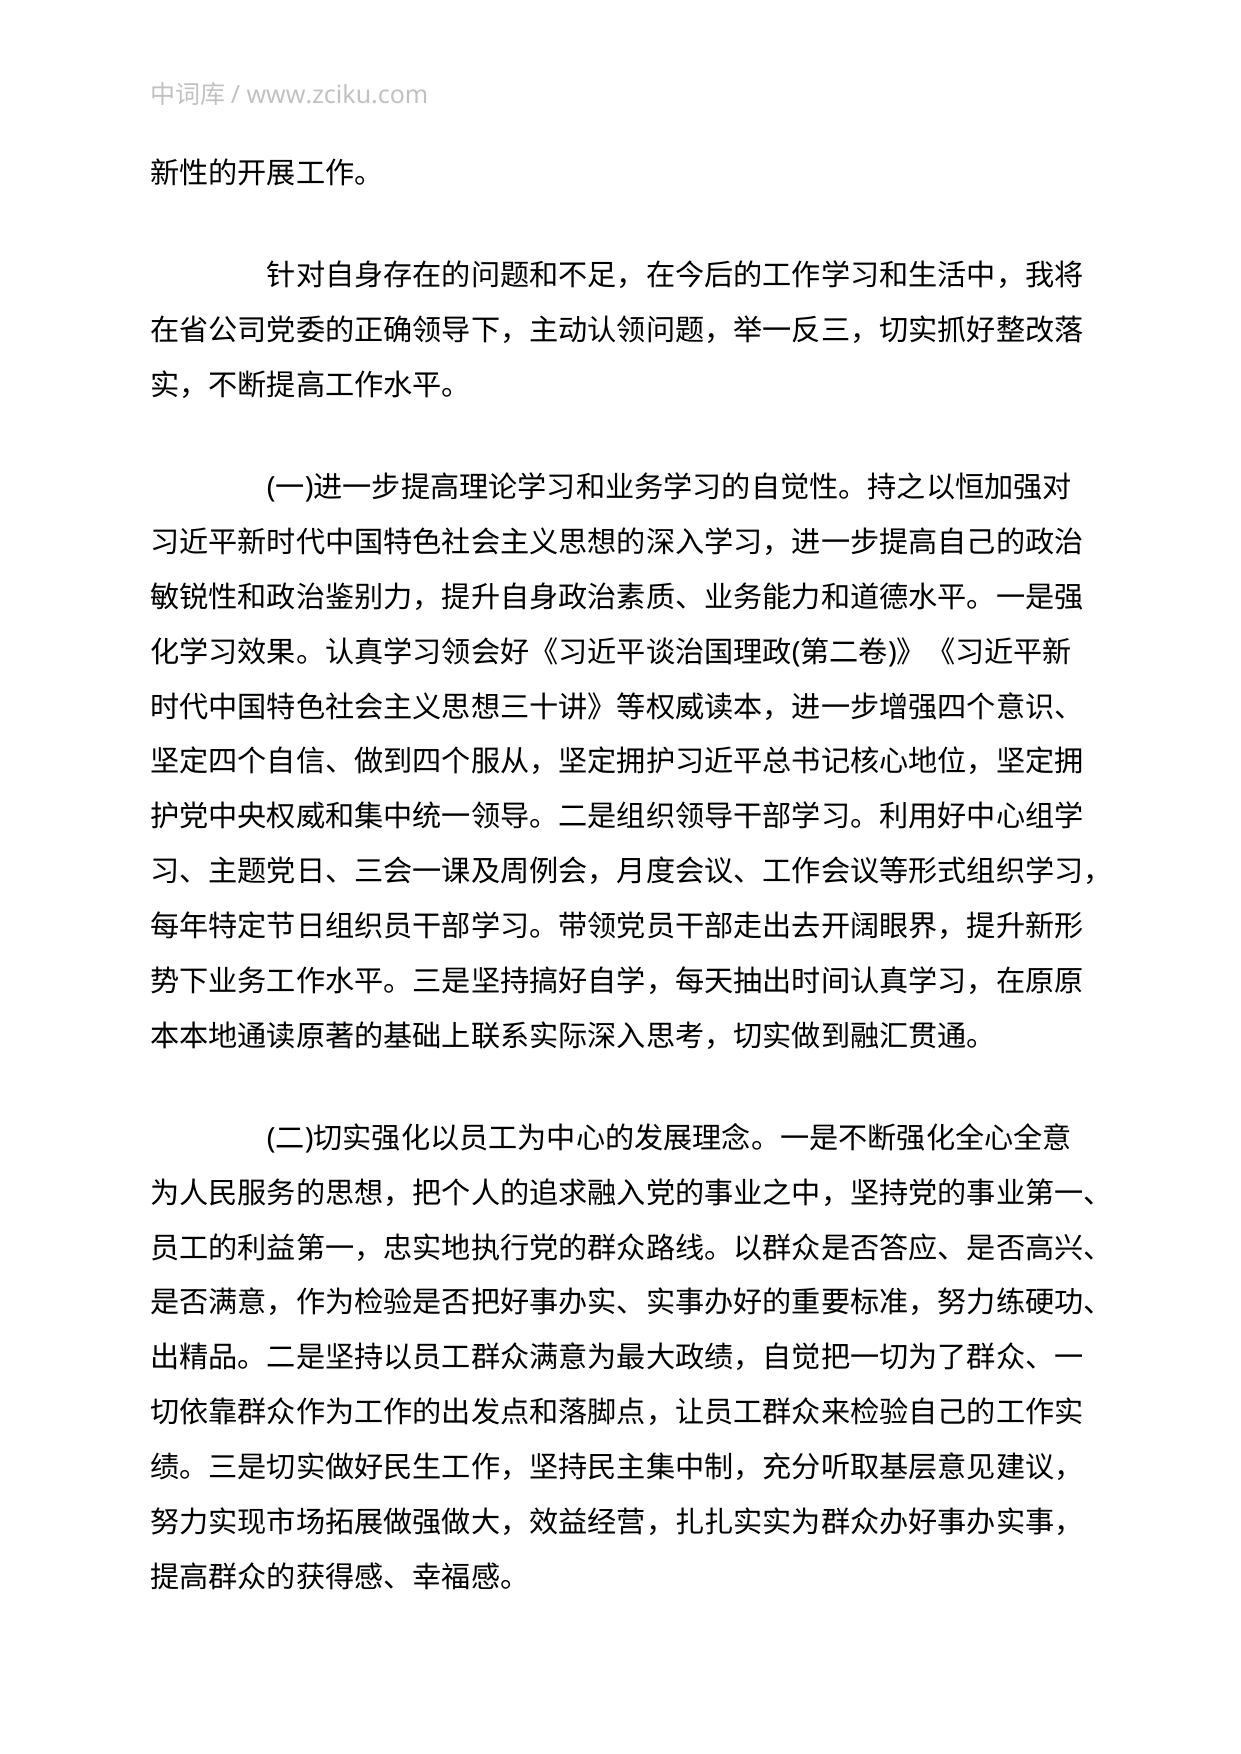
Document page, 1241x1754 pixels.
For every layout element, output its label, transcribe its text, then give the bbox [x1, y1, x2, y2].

text 针对自身存在的问题和不足，在今后的工作学习和生活中，我将在省公司党委的正确领导下，主动认领问题，举一反三，切实抓好整改落实，不断提高工作水平。 [150, 252, 1090, 404]
text (一)进一步提高理论学习和业务学习的自觉性。持之以恒加强对习近平新时代中国特色社会主义思想的深入学习，进一步提高自己的政治敏锐性和政治鉴别力，提升自身政治素质、业务能力和道德水平。一是强化学习效果。认真学习领会好《习近平谈治国理政(第二卷)》《习近平新时代中国特色社会主义思想三十讲》等权威读本，进一步增强四个意识、坚定四个自信、做到四个服从，坚定拥护习近平总书记核心地位，坚定拥护党中央权威和集中统一领导。二是组织领导干部学习。利用好中心组学习、主题党日、三会一课及周例会，月度会议、工作会议等形式组织学习，每年特定节日组织员干部学习。带领党员干部走出去开阔眼界，提升新形势下业务工作水平。三是坚持搞好自学，每天抽出时间认真学习，在原原本本地通读原著的基础上联系实际深入思考，切实做到融汇贯通。 [150, 463, 1090, 1055]
text (二)切实强化以员工为中心的发展理念。一是不断强化全心全意为人民服务的思想，把个人的追求融入党的事业之中，坚持党的事业第一、员工的利益第一，忠实地执行党的群众路线。以群众是否答应、是否高兴、是否满意，作为检验是否把好事办实、实事办好的重要标准，努力练硬功、出精品。二是坚持以员工群众满意为最大政绩，自觉把一切为了群众、一切依靠群众作为工作的出发点和落脚点，让员工群众来检验自己的工作实绩。三是切实做好民生工作，坚持民主集中制，充分听取基层意见建议，努力实现市场拓展做强做大，效益经营，扎扎实实为群众办好事办实事，提高群众的获得感、幸福感。 [150, 1114, 1090, 1596]
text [150, 150, 1090, 192]
